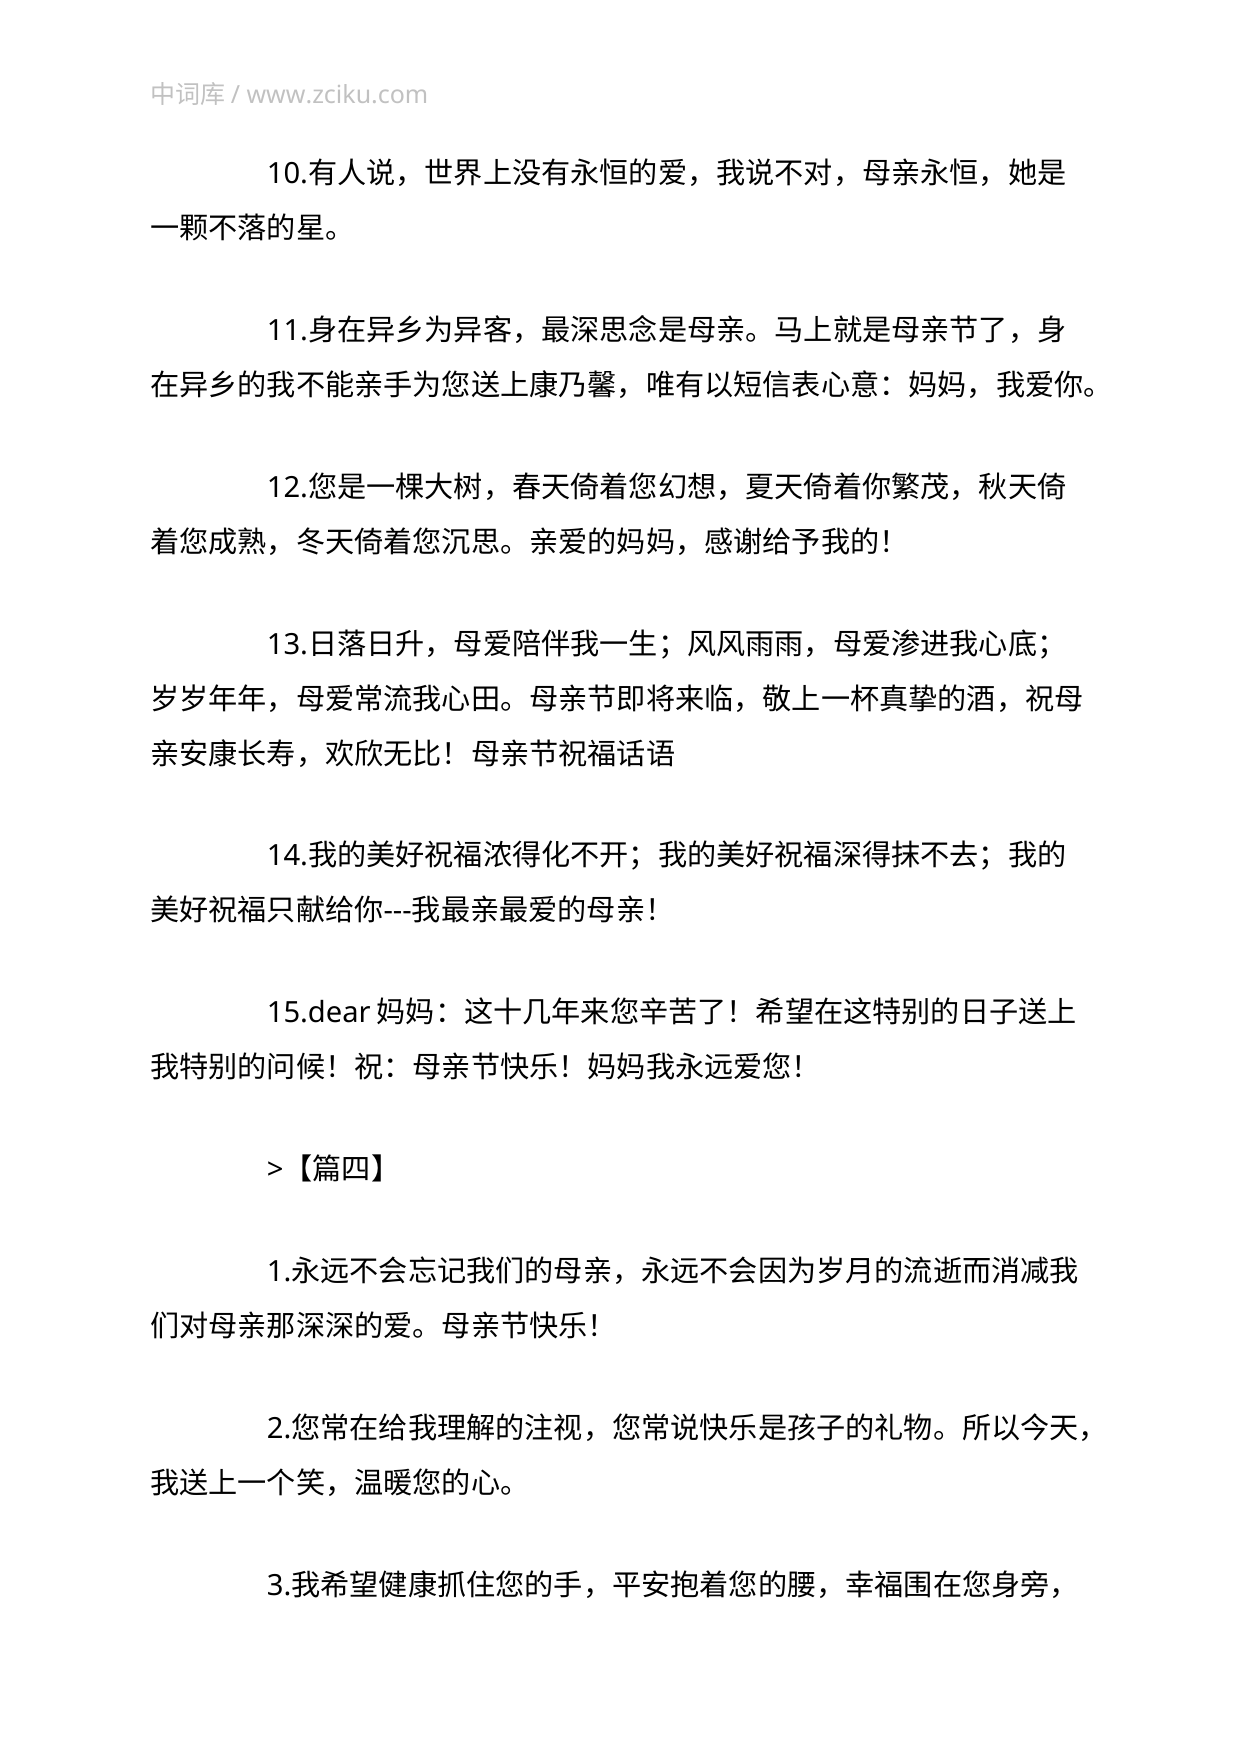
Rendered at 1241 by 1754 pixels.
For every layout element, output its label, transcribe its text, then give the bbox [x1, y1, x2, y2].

text 10.有人说，世界上没有永恒的爱，我说不对，母亲永恒，她是一颗不落的星。 [150, 150, 1090, 247]
text 13.日落日升，母爱陪伴我一生；风风雨雨，母爱渗进我心底；岁岁年年，母爱常流我心田。母亲节即将来临，敬上一杯真挚的酒，祝母亲安康长寿，欢欣无比！母亲节祝福话语 [150, 620, 1090, 772]
text 12.您是一棵大树，春天倚着您幻想，夏天倚着你繁茂，秋天倚着您成熟，冬天倚着您沉思。亲爱的妈妈，感谢给予我的！ [150, 463, 1090, 561]
text 14.我的美好祝福浓得化不开；我的美好祝福深得抹不去；我的美好祝福只献给你---我最亲最爱的母亲！ [150, 832, 1090, 929]
text 11.身在异乡为异客，最深思念是母亲。马上就是母亲节了，身在异乡的我不能亲手为您送上康乃馨，唯有以短信表心意：妈妈，我爱你。 [150, 307, 1090, 404]
text 15.dear妈妈：这十几年来您辛苦了！希望在这特别的日子送上我特别的问候！祝：母亲节快乐！妈妈我永远爱您！ [150, 989, 1090, 1086]
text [150, 1561, 1090, 1604]
text 2.您常在给我理解的注视，您常说快乐是孩子的礼物。所以今天，我送上一个笑，温暖您的心。 [150, 1404, 1090, 1502]
text >【篇四】 [150, 1146, 1090, 1188]
text 1.永远不会忘记我们的母亲，永远不会因为岁月的流逝而消减我们对母亲那深深的爱。母亲节快乐！ [150, 1248, 1090, 1345]
